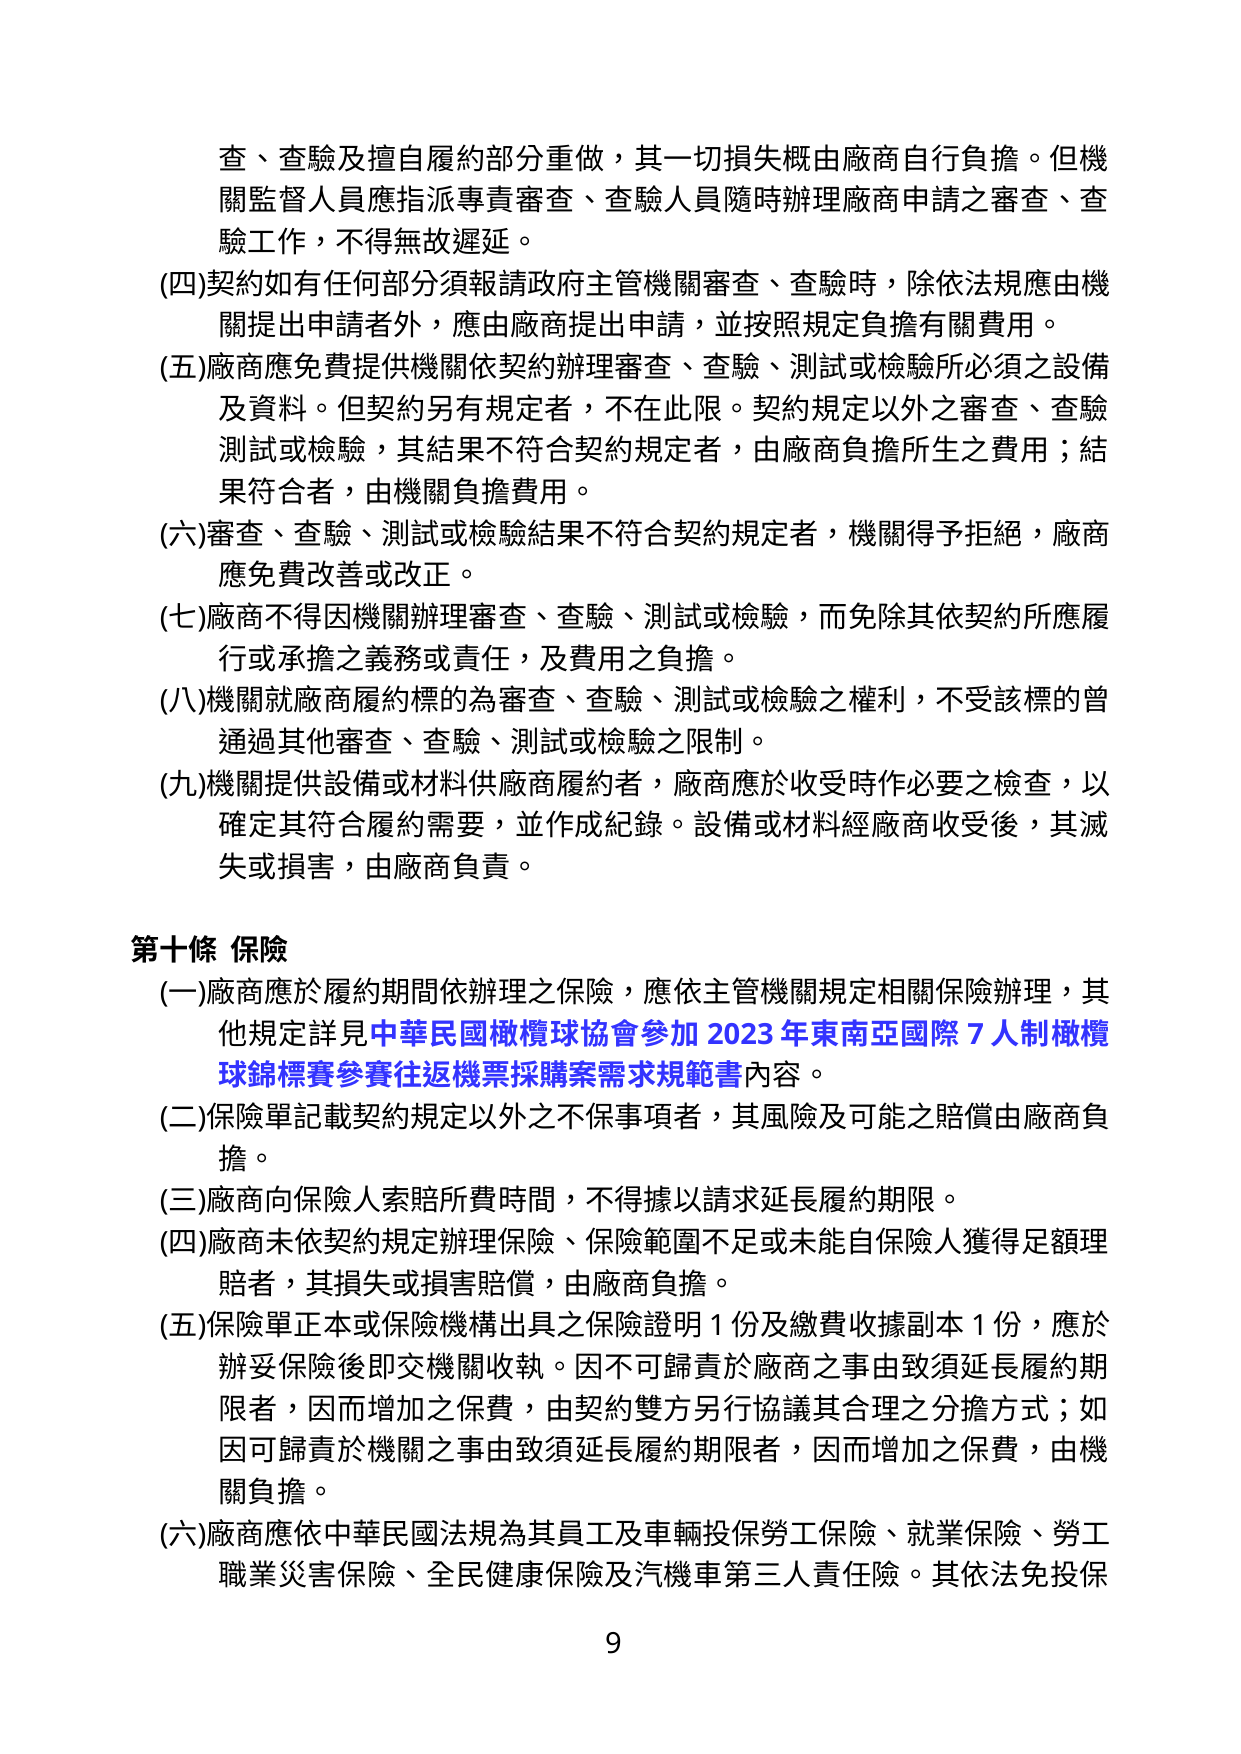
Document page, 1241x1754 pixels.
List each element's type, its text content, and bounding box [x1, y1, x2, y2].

text (六)審查、查驗、測試或檢驗結果不符合契約規定者，機關得予拒絕，廠商應免費改善或改正。 [159, 511, 1110, 594]
text (九)機關提供設備或材料供廠商履約者，廠商應於收受時作必要之檢查，以確定其符合履約需要，並作成紀錄。設備或材料經廠商收受後，其滅失或損害，由廠商負責。 [159, 761, 1110, 886]
text (八)機關就廠商履約標的為審查、查驗、測試或檢驗之權利，不受該標的曾通過其他審查、查驗、測試或檢驗之限制。 [159, 677, 1110, 761]
text (二)保險單記載契約規定以外之不保事項者，其風險及可能之賠償由廠商負擔。 [159, 1094, 1110, 1177]
text (四)契約如有任何部分須報請政府主管機關審查、查驗時，除依法規應由機關提出申請者外，應由廠商提出申請，並按照規定負擔有關費用。 [159, 261, 1110, 344]
text (三)廠商向保險人索賠所費時間，不得據以請求延長履約期限。 [159, 1177, 1110, 1219]
text (五)保險單正本或保險機構出具之保險證明1份及繳費收據副本1份，應於辦妥保險後即交機關收執。因不可歸責於廠商之事由致須延長履約期限者，因而增加之保費，由契約雙方另行協議其合理之分擔方式；如因可歸責於機關之事由致須延長履約期限者，因而增加之保費，由機關負擔。 [159, 1302, 1110, 1511]
text (七)廠商不得因機關辦理審查、查驗、測試或檢驗，而免除其依契約所應履行或承擔之義務或責任，及費用之負擔。 [159, 594, 1110, 677]
text (五)廠商應免費提供機關依契約辦理審查、查驗、測試或檢驗所必須之設備及資料。但契約另有規定者，不在此限。契約規定以外之審查、查驗、測試或檢驗，其結果不符合契約規定者，由廠商負擔所生之費用；結果符合者，由機關負擔費用。 [159, 344, 1110, 511]
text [159, 1511, 1110, 1594]
text (一)廠商應於履約期間依辦理之保險，應依主管機關規定相關保險辦理，其他規定詳見中華民國橄欖球協會參加2023年東南亞國際7人制橄欖球錦標賽參賽往返機票採購案需求規範書內容。 [159, 969, 1110, 1094]
text 第十條 保險 [130, 927, 1110, 969]
text (四)廠商未依契約規定辦理保險、保險範圍不足或未能自保險人獲得足額理賠者，其損失或損害賠償，由廠商負擔。 [159, 1219, 1110, 1302]
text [159, 136, 1110, 261]
